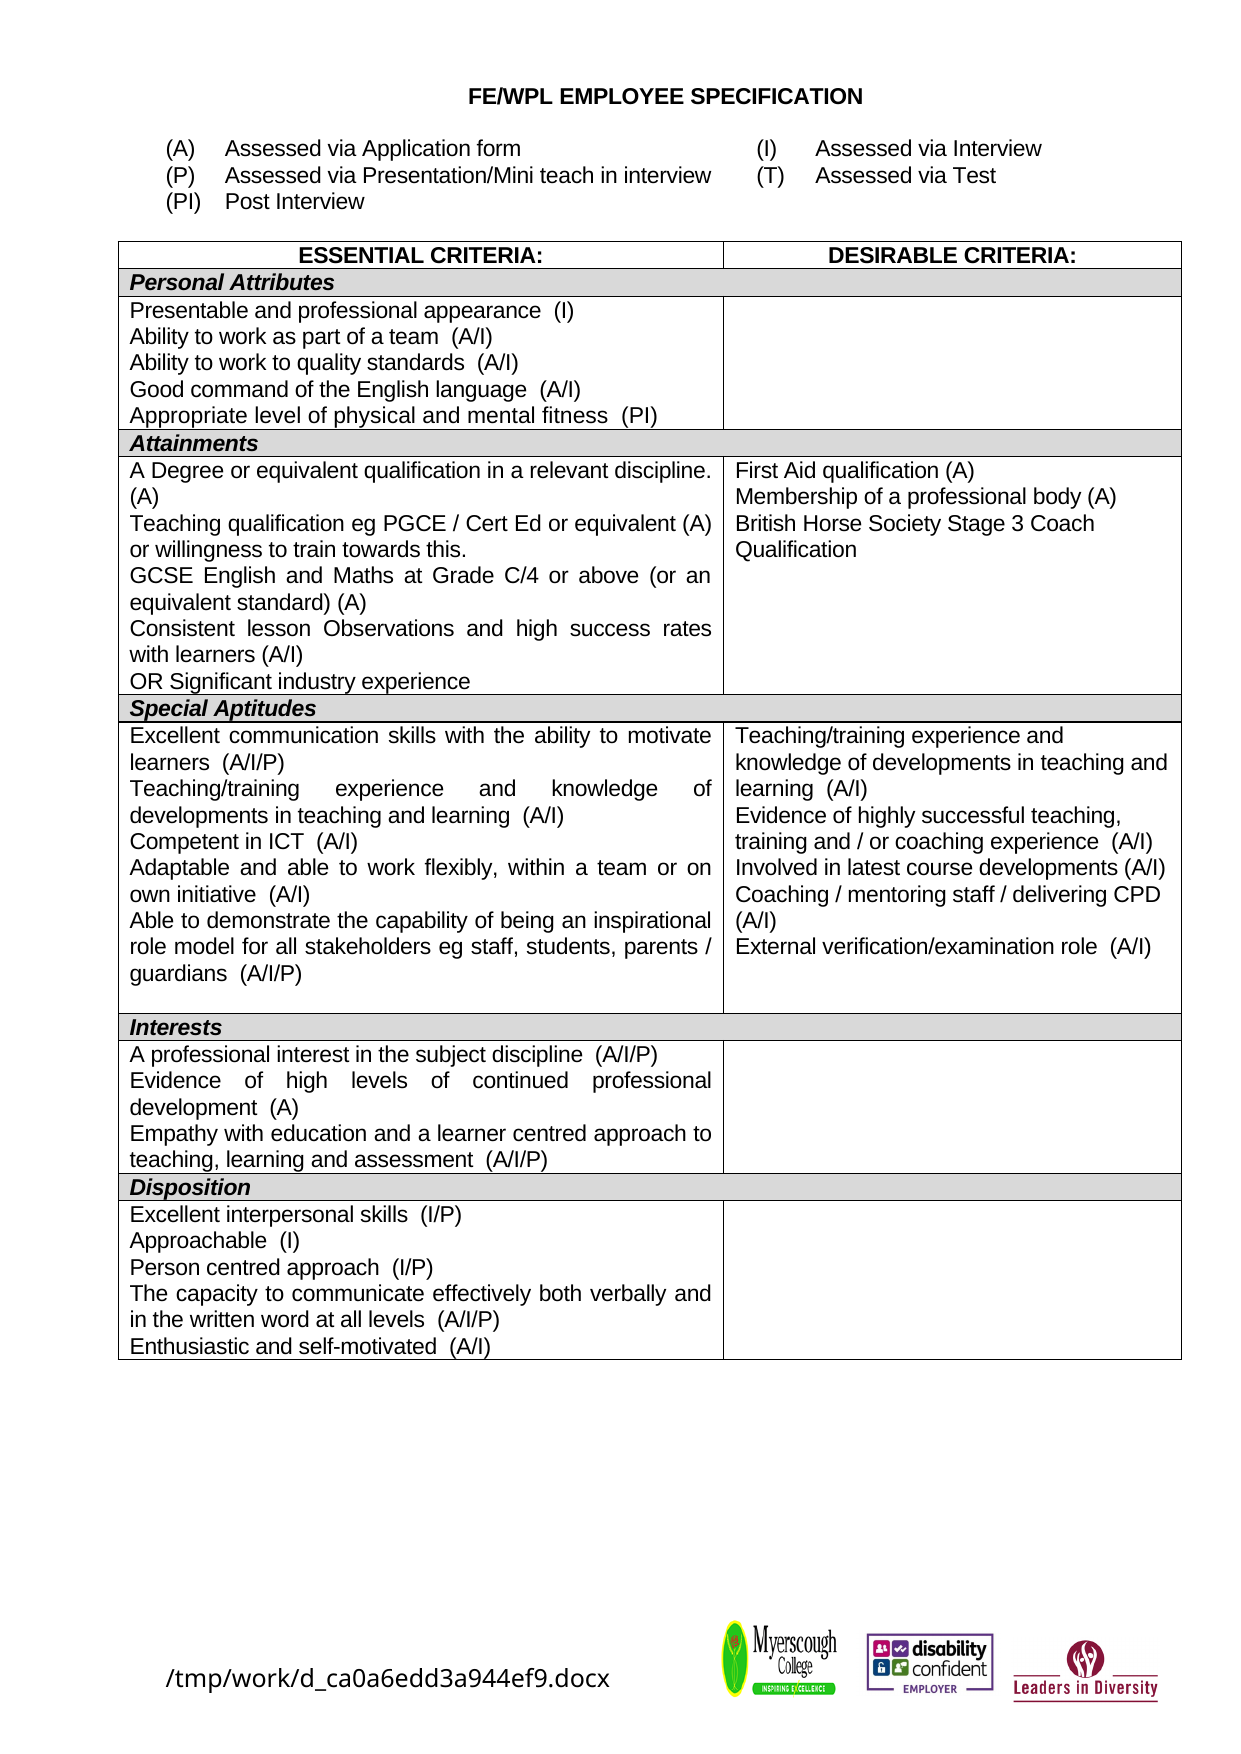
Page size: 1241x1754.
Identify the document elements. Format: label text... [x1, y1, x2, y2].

picture [1010, 1637, 1160, 1705]
table_cell [724, 1201, 1181, 1359]
table_cell Excellent interpersonal skills (I/P) Approachable (I) Person centred approach (I/P) The capacity to communicate effectively both verbally and in the written word at all levels (A/I/P) Enthusiastic and self-motivated (A/I) [119, 1201, 723, 1359]
text (A) Assessed via Application form (I) Assessed via Interview [165, 135, 1075, 162]
table_cell [724, 297, 1181, 428]
text (P) Assessed via Presentation/Mini teach in interview (T) Assessed via Test [165, 162, 1075, 188]
picture [833, 1673, 839, 1681]
table_cell A Degree or equivalent qualification in a relevant discipline. (A) Teaching qualification eg PGCE / Cert Ed or equivalent (A) or willingness to train towards this. GCSE English and Maths at Grade C/4 or above (or an equivalent standard) (A) Consistent lesson Observations and high success rates with learners (A/I) OR Significant industry experience [119, 457, 723, 694]
text FE/WPL EMPLOYEE SPECIFICATION [165, 83, 1075, 109]
table_cell [724, 1041, 1181, 1173]
table_cell First Aid qualification (A) Membership of a professional body (A) British Horse Society Stage 3 Coach Qualification [724, 457, 1181, 694]
table_cell Personal Attributes [119, 269, 1181, 296]
text (PI) Post Interview [165, 188, 1075, 214]
picture [856, 1630, 1002, 1696]
table_cell Attainments [119, 430, 1181, 456]
table_cell Teaching/training experience and knowledge of developments in teaching and learning (A/I) Evidence of highly successful teaching, training and / or coaching experience (A/I) Involved in latest course developments (A/I) Coaching / mentoring staff / delivering CPD (A/I) External verification/examination role (A/I) [724, 723, 1181, 1012]
table_cell Interests [119, 1014, 1181, 1040]
table_cell A professional interest in the subject discipline (A/I/P) Evidence of high levels of continued professional development (A) Empathy with education and a learner centred approach to teaching, learning and assessment (A/I/P) [119, 1041, 723, 1173]
picture [719, 1614, 839, 1705]
table_header DESIRABLE CRITERIA: [724, 242, 1181, 268]
table_cell Disposition [119, 1174, 1181, 1200]
table_cell Special Aptitudes [119, 695, 1181, 721]
table_cell Excellent communication skills with the ability to motivate learners (A/I/P) Teaching/training experience and knowledge of developments in teaching and learning (A/I) Competent in ICT (A/I) Adaptable and able to work flexibly, within a team or on own initiative (A/I) Able to demonstrate the capability of being an inspirational role model for all stakeholders eg staff, students, parents / guardians (A/I/P) [119, 723, 723, 1012]
table_header ESSENTIAL CRITERIA: [119, 242, 723, 268]
table_cell Presentable and professional appearance (I) Ability to work as part of a team (A/I) Ability to work to quality standards (A/I) Good command of the English language (A/I) Appropriate level of physical and mental fitness (PI) [119, 297, 723, 428]
